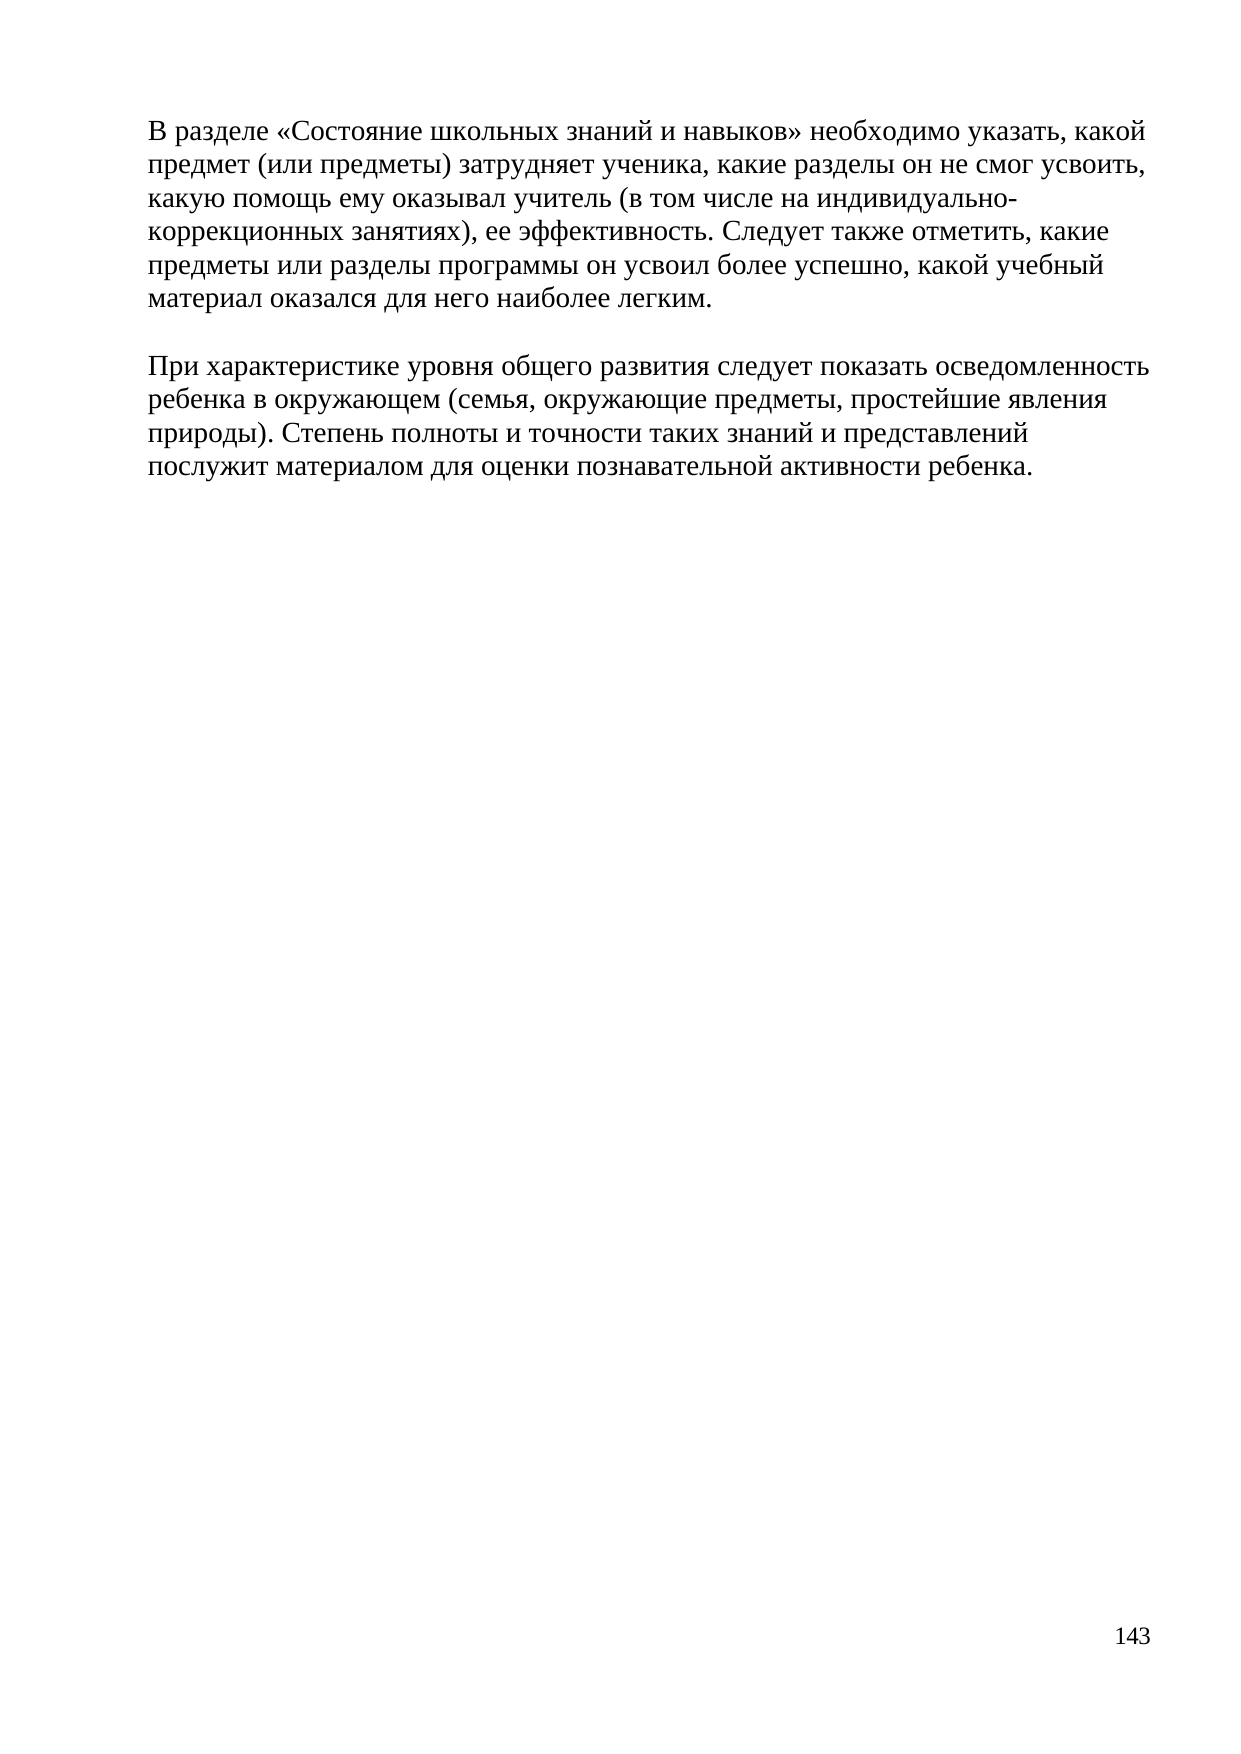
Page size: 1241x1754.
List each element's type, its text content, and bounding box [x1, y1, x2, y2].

text В разделе «Состояние школьных знаний и навыков» необходимо указать, какой предмет (или предметы) затрудняет ученика, какие разделы он не смог усвоить, какую помощь ему оказывал учитель (в том числе на индивидуально-коррекционных занятиях), ее эффективность. Следует также отметить, какие предметы или разделы программы он усвоил более успешно, какой учебный материал оказался для него наиболее легким. [148, 113, 1151, 314]
text При характеристике уровня общего развития следует показать осведомленность ребенка в окружающем (семья, окружающие предметы, простейшие явления природы). Степень полноты и точности таких знаний и представлений послужит материалом для оценки познавательной активности ребенка. [148, 348, 1151, 482]
